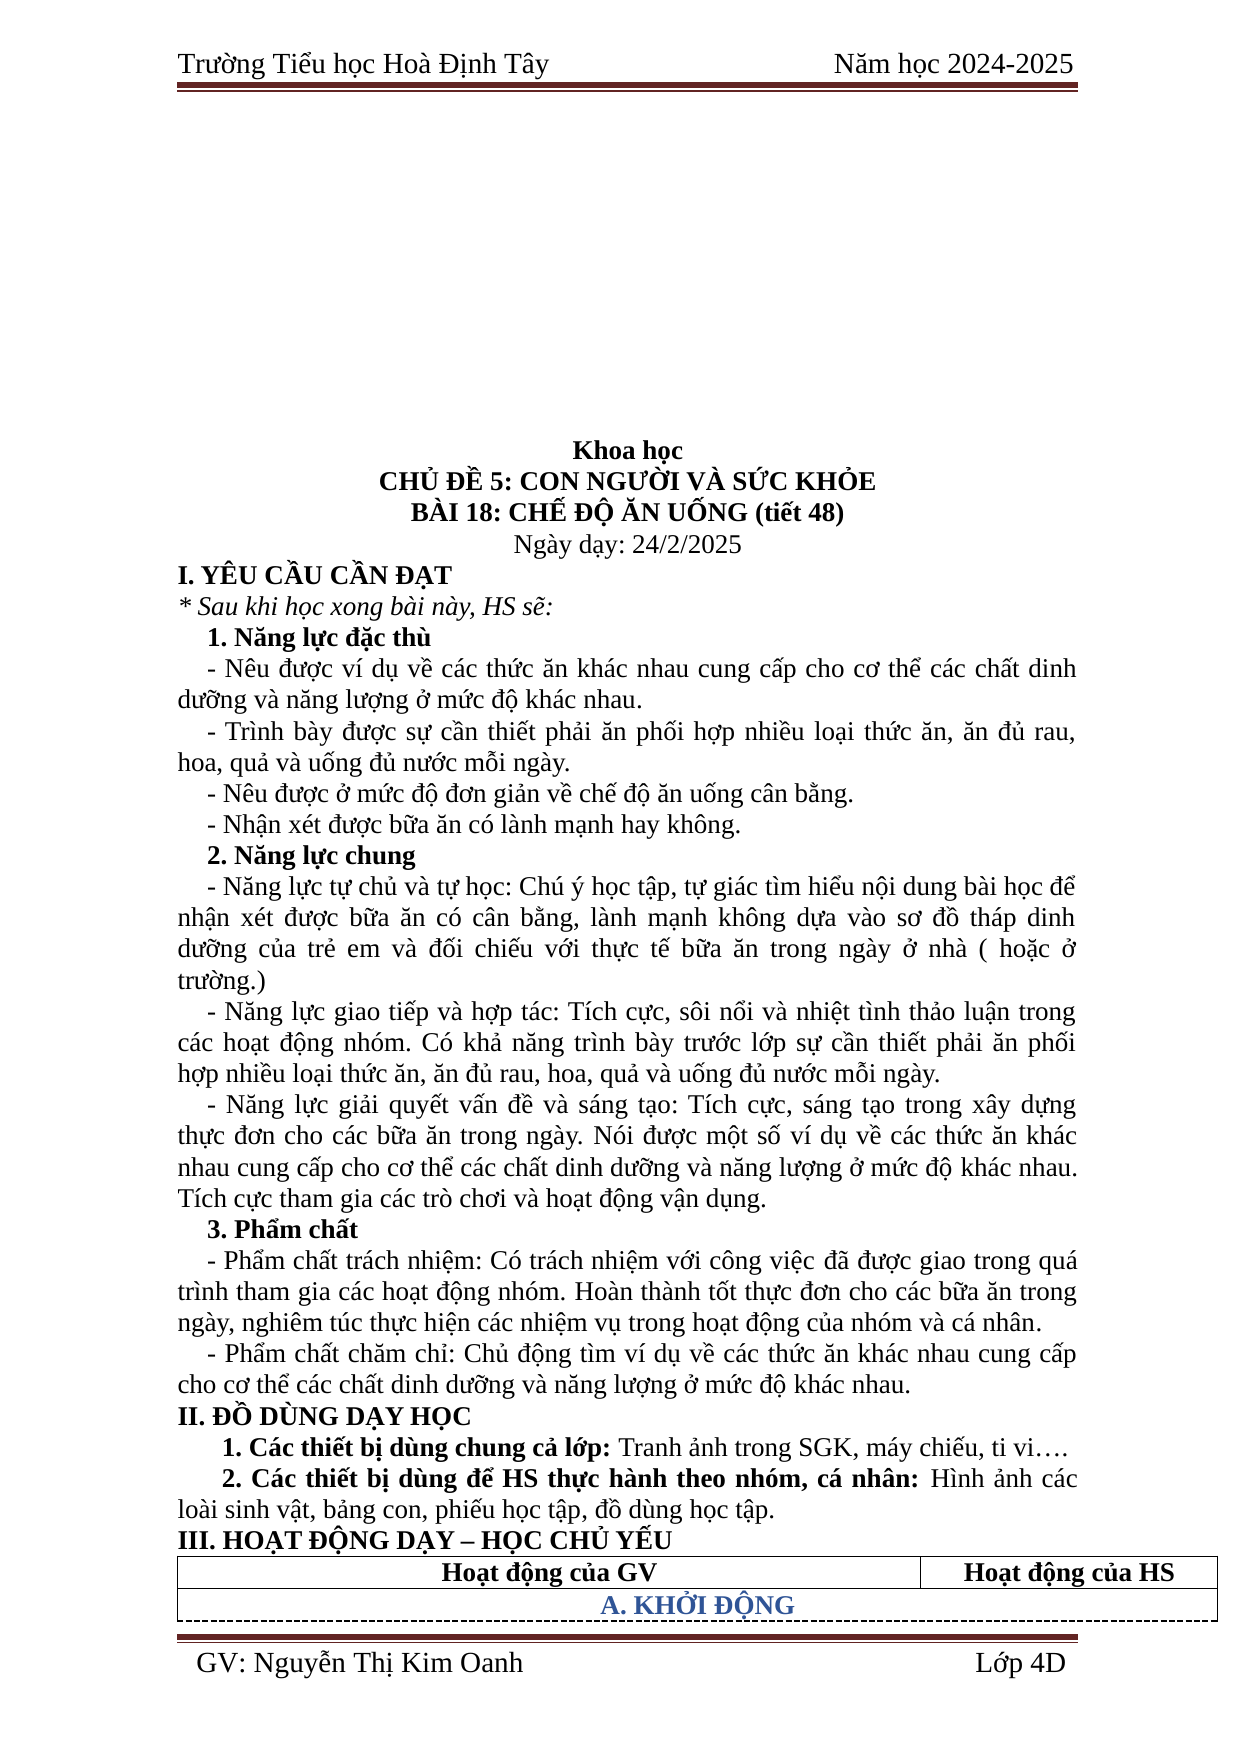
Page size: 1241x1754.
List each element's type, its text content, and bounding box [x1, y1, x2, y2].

table_header Hoạt động của GV [178, 1557, 920, 1588]
text - Năng lực tự chủ và tự học: Chú ý học tập, tự giác tìm hiểu nội dung bài học để nhận xét được bữa ăn có cân bằng, lành mạnh không dựa vào sơ đồ tháp dinh dưỡng của trẻ em và đối chiếu với thực tế bữa ăn trong ngày ở nhà ( hoặc ở trường.) [177, 870, 1078, 995]
text III. HOẠT ĐỘNG DẠY – HỌC CHỦ YẾU [177, 1524, 1078, 1556]
text 1. Các thiết bị dùng chung cả lớp: Tranh ảnh trong SGK, máy chiếu, ti vi…. [177, 1431, 1078, 1462]
text BÀI 18: CHẾ ĐỘ ĂN UỐNG (tiết 48) [177, 497, 1078, 528]
text - Nhận xét được bữa ăn có lành mạnh hay không. [177, 808, 1078, 839]
text * Sau khi học xong bài này, HS sẽ: [177, 590, 1078, 621]
text - Trình bày được sự cần thiết phải ăn phối hợp nhiều loại thức ăn, ăn đủ rau, hoa, quả và uống đủ nước mỗi ngày. [177, 714, 1078, 777]
text - Năng lực giải quyết vấn đề và sáng tạo: Tích cực, sáng tạo trong xây dựng thực đơn cho các bữa ăn trong ngày. Nói được một số ví dụ về các thức ăn khác nhau cung cấp cho cơ thể các chất dinh dưỡng và năng lượng ở mức độ khác nhau. Tích cực tham gia các trò chơi và hoạt động vận dụng. [177, 1088, 1078, 1213]
text CHỦ ĐỀ 5: CON NGƯỜI VÀ SỨC KHỎE [177, 465, 1078, 497]
text 2. Các thiết bị dùng để HS thực hành theo nhóm, cá nhân: Hình ảnh các loài sinh vật, bảng con, phiếu học tập, đồ dùng học tập. [177, 1462, 1078, 1524]
text - Phẩm chất trách nhiệm: Có trách nhiệm với công việc đã được giao trong quá trình tham gia các hoạt động nhóm. Hoàn thành tốt thực đơn cho các bữa ăn trong ngày, nghiêm túc thực hiện các nhiệm vụ trong hoạt động của nhóm và cá nhân. [177, 1244, 1078, 1337]
text Ngày dạy: 24/2/2025 [177, 528, 1078, 559]
text - Năng lực giao tiếp và hợp tác: Tích cực, sôi nổi và nhiệt tình thảo luận trong các hoạt động nhóm. Có khả năng trình bày trước lớp sự cần thiết phải ăn phối hợp nhiều loại thức ăn, ăn đủ rau, hoa, quả và uống đủ nước mỗi ngày. [177, 995, 1078, 1088]
text I. YÊU CẦU CẦN ĐẠT [177, 559, 1078, 590]
table_header Hoạt động của HS [921, 1557, 1217, 1588]
text - Nêu được ở mức độ đơn giản về chế độ ăn uống cân bằng. [177, 777, 1078, 808]
text - Nêu được ví dụ về các thức ăn khác nhau cung cấp cho cơ thể các chất dinh dưỡng và năng lượng ở mức độ khác nhau. [177, 652, 1078, 714]
text II. ĐỒ DÙNG DẠY HỌC [177, 1400, 1078, 1431]
text - Phẩm chất chăm chỉ: Chủ động tìm ví dụ về các thức ăn khác nhau cung cấp cho cơ thể các chất dinh dưỡng và năng lượng ở mức độ khác nhau. [177, 1337, 1078, 1400]
table_cell A. KHỞI ĐỘNG * Mục tiêu - Tạo cảm xúc vui tươi trước,tạo tâm thế cho HS khi vào tiết học. [178, 1589, 1217, 1620]
text Khoa học [177, 434, 1078, 465]
text 2. Năng lực chung [177, 839, 1078, 870]
text 3. Phẩm chất [177, 1213, 1078, 1244]
text 1. Năng lực đặc thù [177, 621, 1078, 652]
